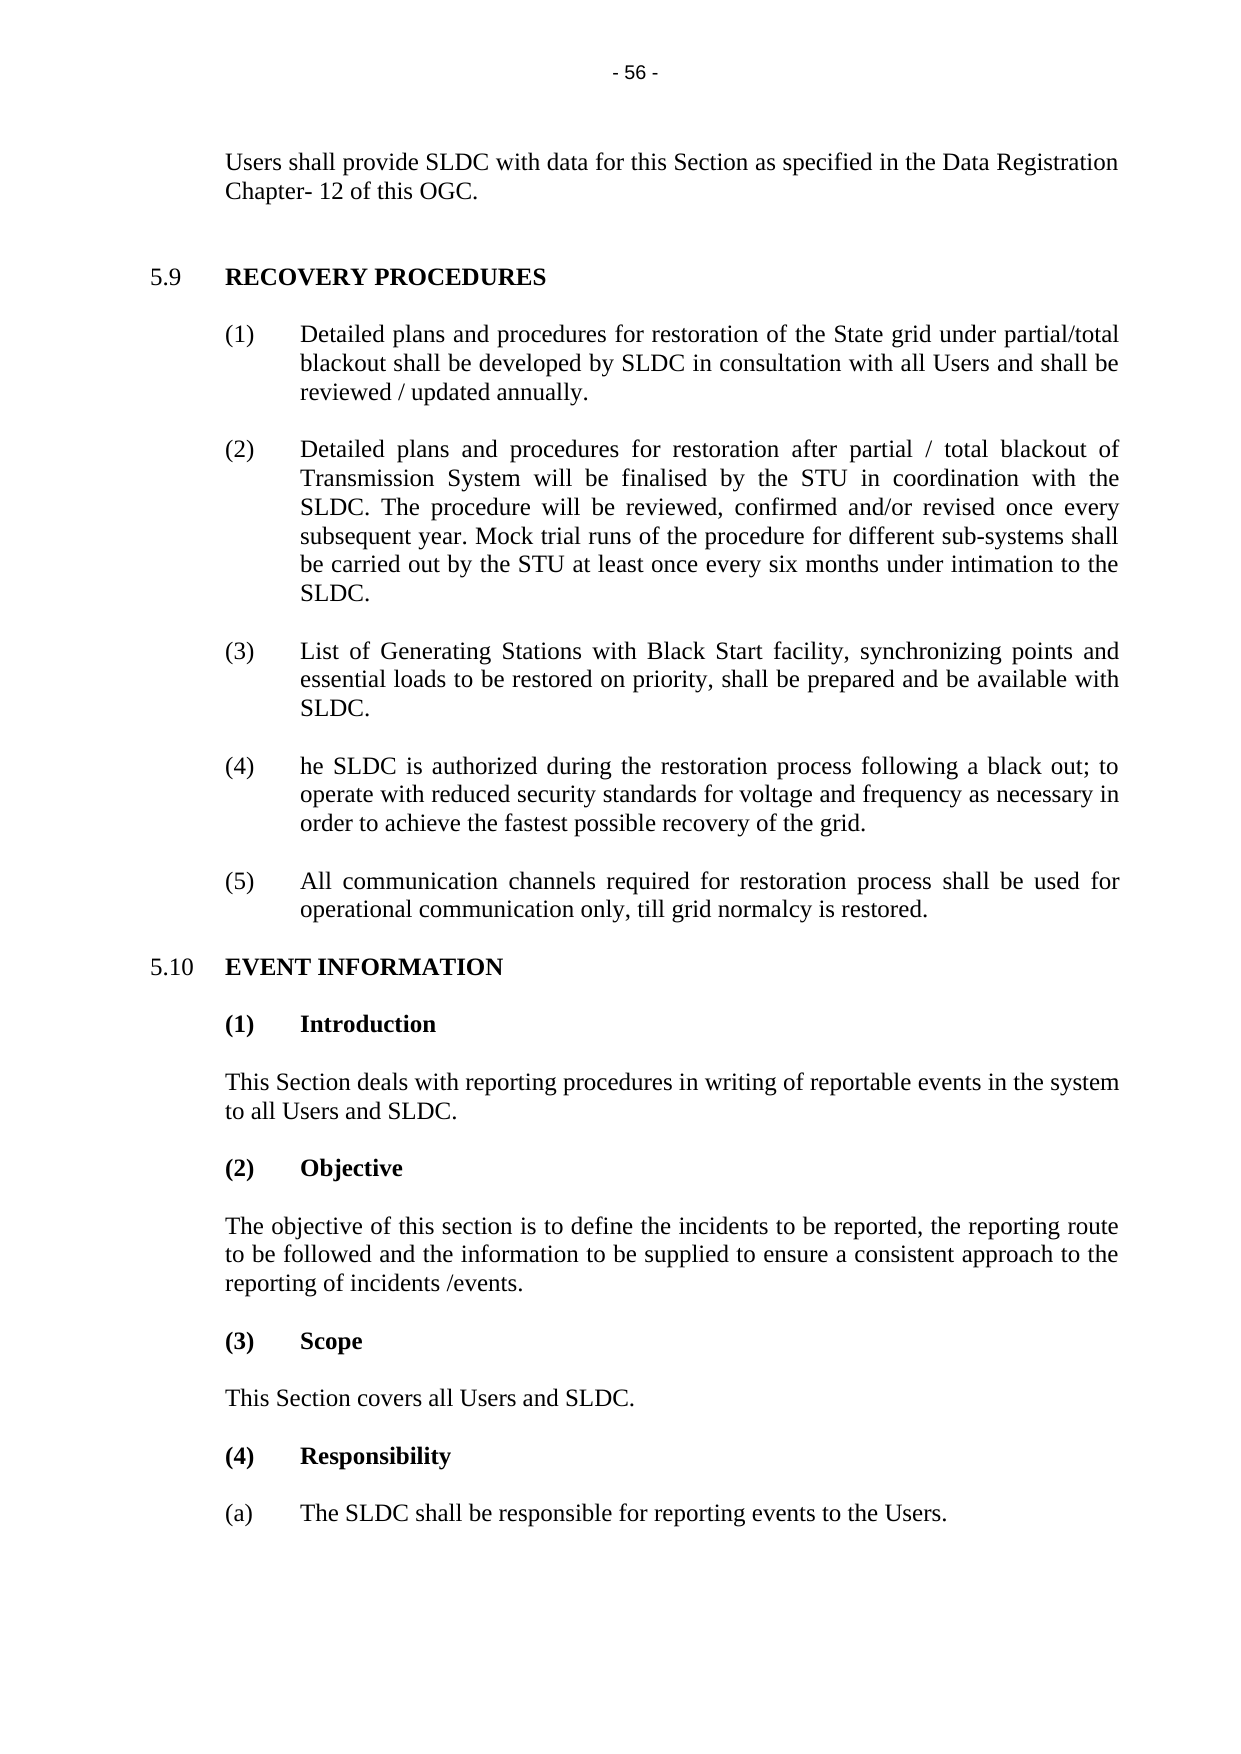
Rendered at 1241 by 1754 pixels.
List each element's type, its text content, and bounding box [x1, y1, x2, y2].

text This Section covers all Users and SLDC. [225, 1383, 1120, 1412]
text (1) Introduction [225, 1009, 1120, 1038]
list Detailed plans and procedures for restoration of the State grid under partial/total blackout shall be developed by SLDC in consultation with all Users and shall be reviewed / updated annually. [225, 319, 1120, 406]
list All communication channels required for restoration process shall be used for operational communication only, till grid normalcy is restored. [225, 866, 1120, 923]
text This Section deals with reporting procedures in writing of reportable events in the system to all Users and SLDC. [225, 1067, 1120, 1124]
list Detailed plans and procedures for restoration after partial / total blackout of Transmission System will be finalised by the STU in coordination with the SLDC. The procedure will be reviewed, confirmed and/or revised once every subsequent year. Mock trial runs of the procedure for different sub-systems shall be carried out by the STU at least once every six months under intimation to the SLDC. [225, 434, 1120, 607]
list he SLDC is authorized during the restoration process following a black out; to operate with reduced security standards for voltage and frequency as necessary in order to achieve the fastest possible recovery of the grid. [225, 751, 1120, 837]
text (a) The SLDC shall be responsible for reporting events to the Users. [225, 1498, 1120, 1527]
text (3) Scope [150, 1326, 1120, 1354]
text (2) Objective [225, 1153, 1120, 1182]
text 5.10 EVENT INFORMATION [150, 952, 1120, 981]
list List of Generating Stations with Black Start facility, synchronizing points and essential loads to be restored on priority, shall be prepared and be available with SLDC. [225, 636, 1120, 722]
text The objective of this section is to define the incidents to be reported, the reporting route to be followed and the information to be supplied to ensure a consistent approach to the reporting of incidents /events. [225, 1211, 1120, 1297]
text (4) Responsibility [150, 1441, 1120, 1469]
text Users shall provide SLDC with data for this Section as specified in the Data Registration Chapter- 12 of this OGC. [225, 147, 1120, 204]
list RECOVERY PROCEDURES [150, 262, 1120, 291]
